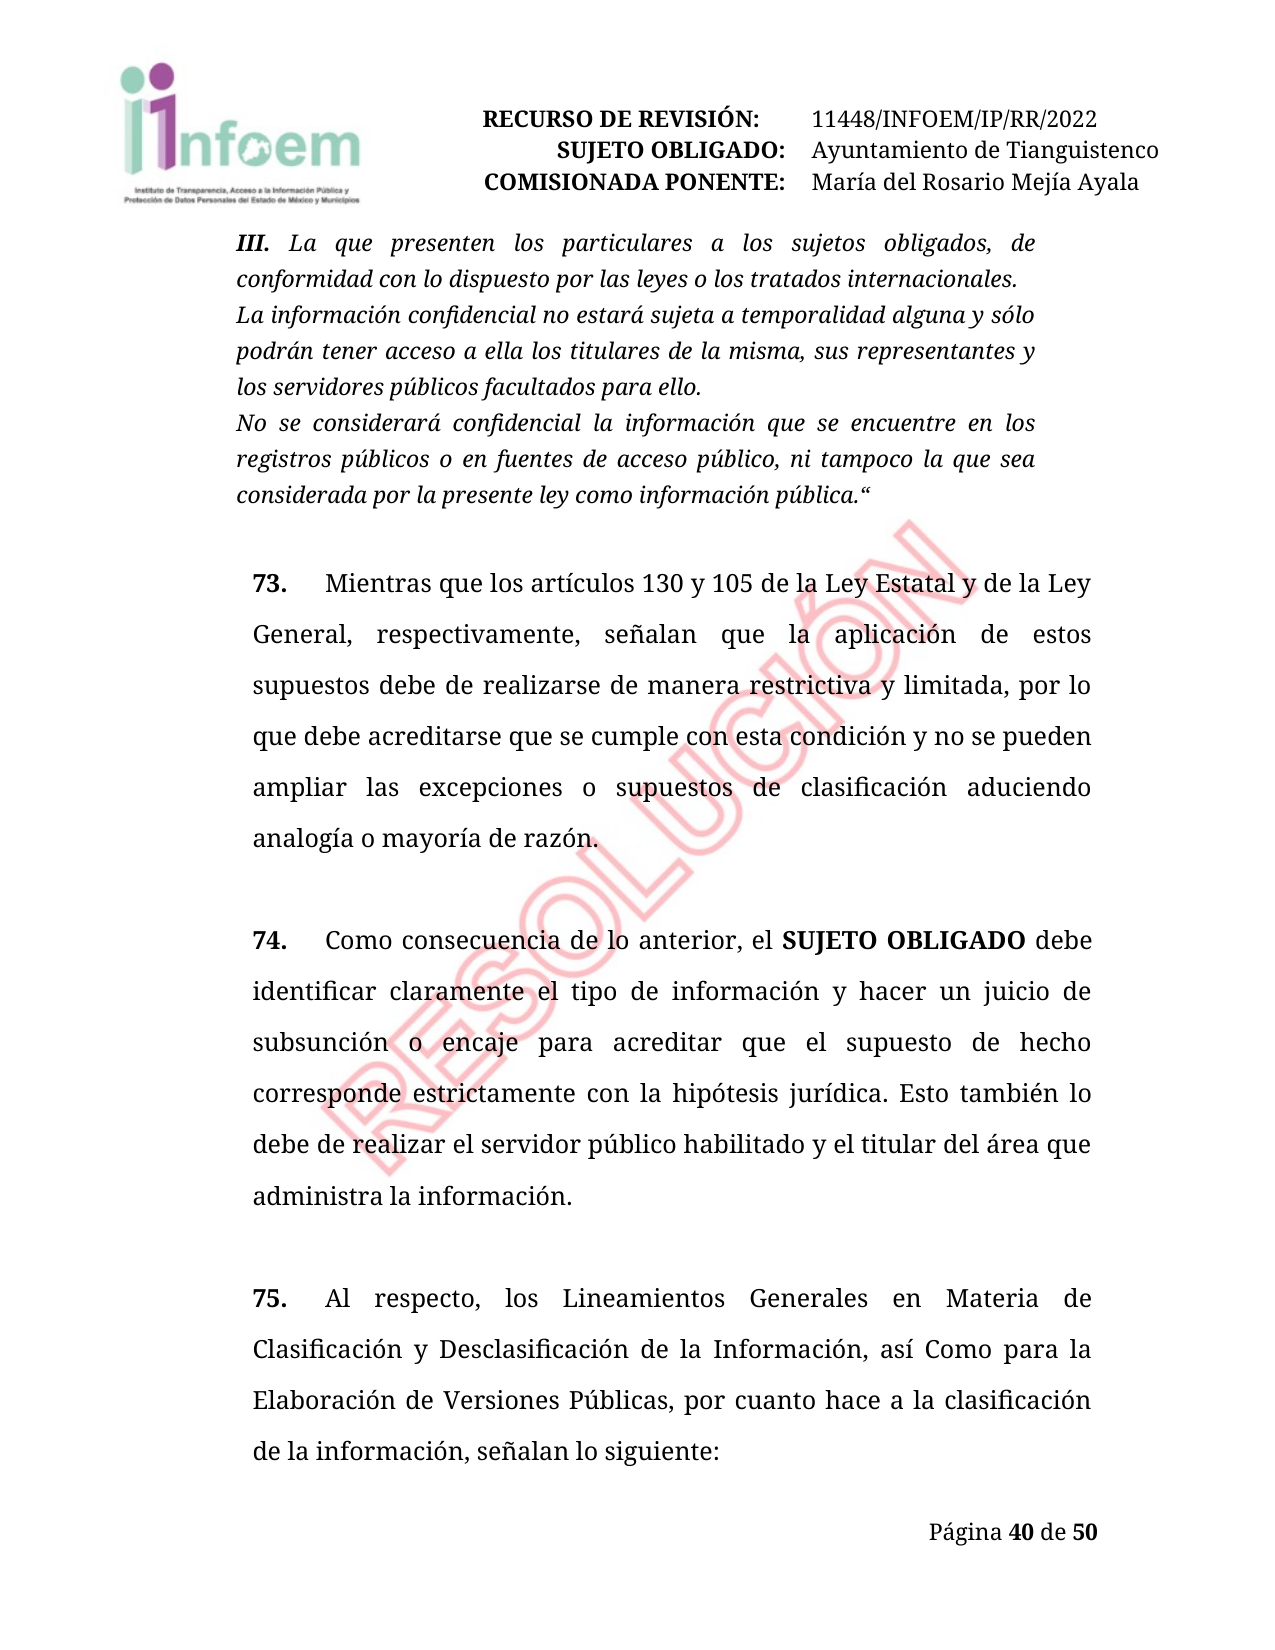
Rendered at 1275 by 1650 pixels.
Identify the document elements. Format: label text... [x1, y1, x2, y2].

text La información confidencial no estará sujeta a temporalidad alguna y sólo podrán tener acceso a ella los titulares de la misma, sus representantes y los servidores públicos facultados para ello. [236, 299, 1039, 402]
picture [2, 3, 1265, 1647]
text No se considerará confidencial la información que se encuentre en los registros públicos o en fuentes de acceso público, ni tampoco la que sea considerada por la presente ley como información pública.“ [236, 407, 1039, 510]
text III. La que presenten los particulares a los sujetos obligados, de conformidad con lo dispuesto por las leyes o los tratados internacionales. [236, 227, 1039, 294]
list Al respecto, los Lineamientos Generales en Materia de Clasificación y Desclasificación de la Información, así Como para la Elaboración de Versiones Públicas, por cuanto hace a la clasificación de la información, señalan lo siguiente: [252, 1280, 1092, 1467]
list Mientras que los artículos 130 y 105 de la Ley Estatal y de la Ley General, respectivamente, señalan que la aplicación de estos supuestos debe de realizarse de manera restrictiva y limitada, por lo que debe acreditarse que se cumple con esta condición y no se pueden ampliar las excepciones o supuestos de clasificación aduciendo analogía o mayoría de razón. [252, 566, 1092, 855]
list Como consecuencia de lo anterior, el SUJETO OBLIGADO debe identificar claramente el tipo de información y hacer un juicio de subsunción o encaje para acreditar que el supuesto de hecho corresponde estrictamente con la hipótesis jurídica. Esto también lo debe de realizar el servidor público habilitado y el titular del área que administra la información. [252, 923, 1092, 1212]
